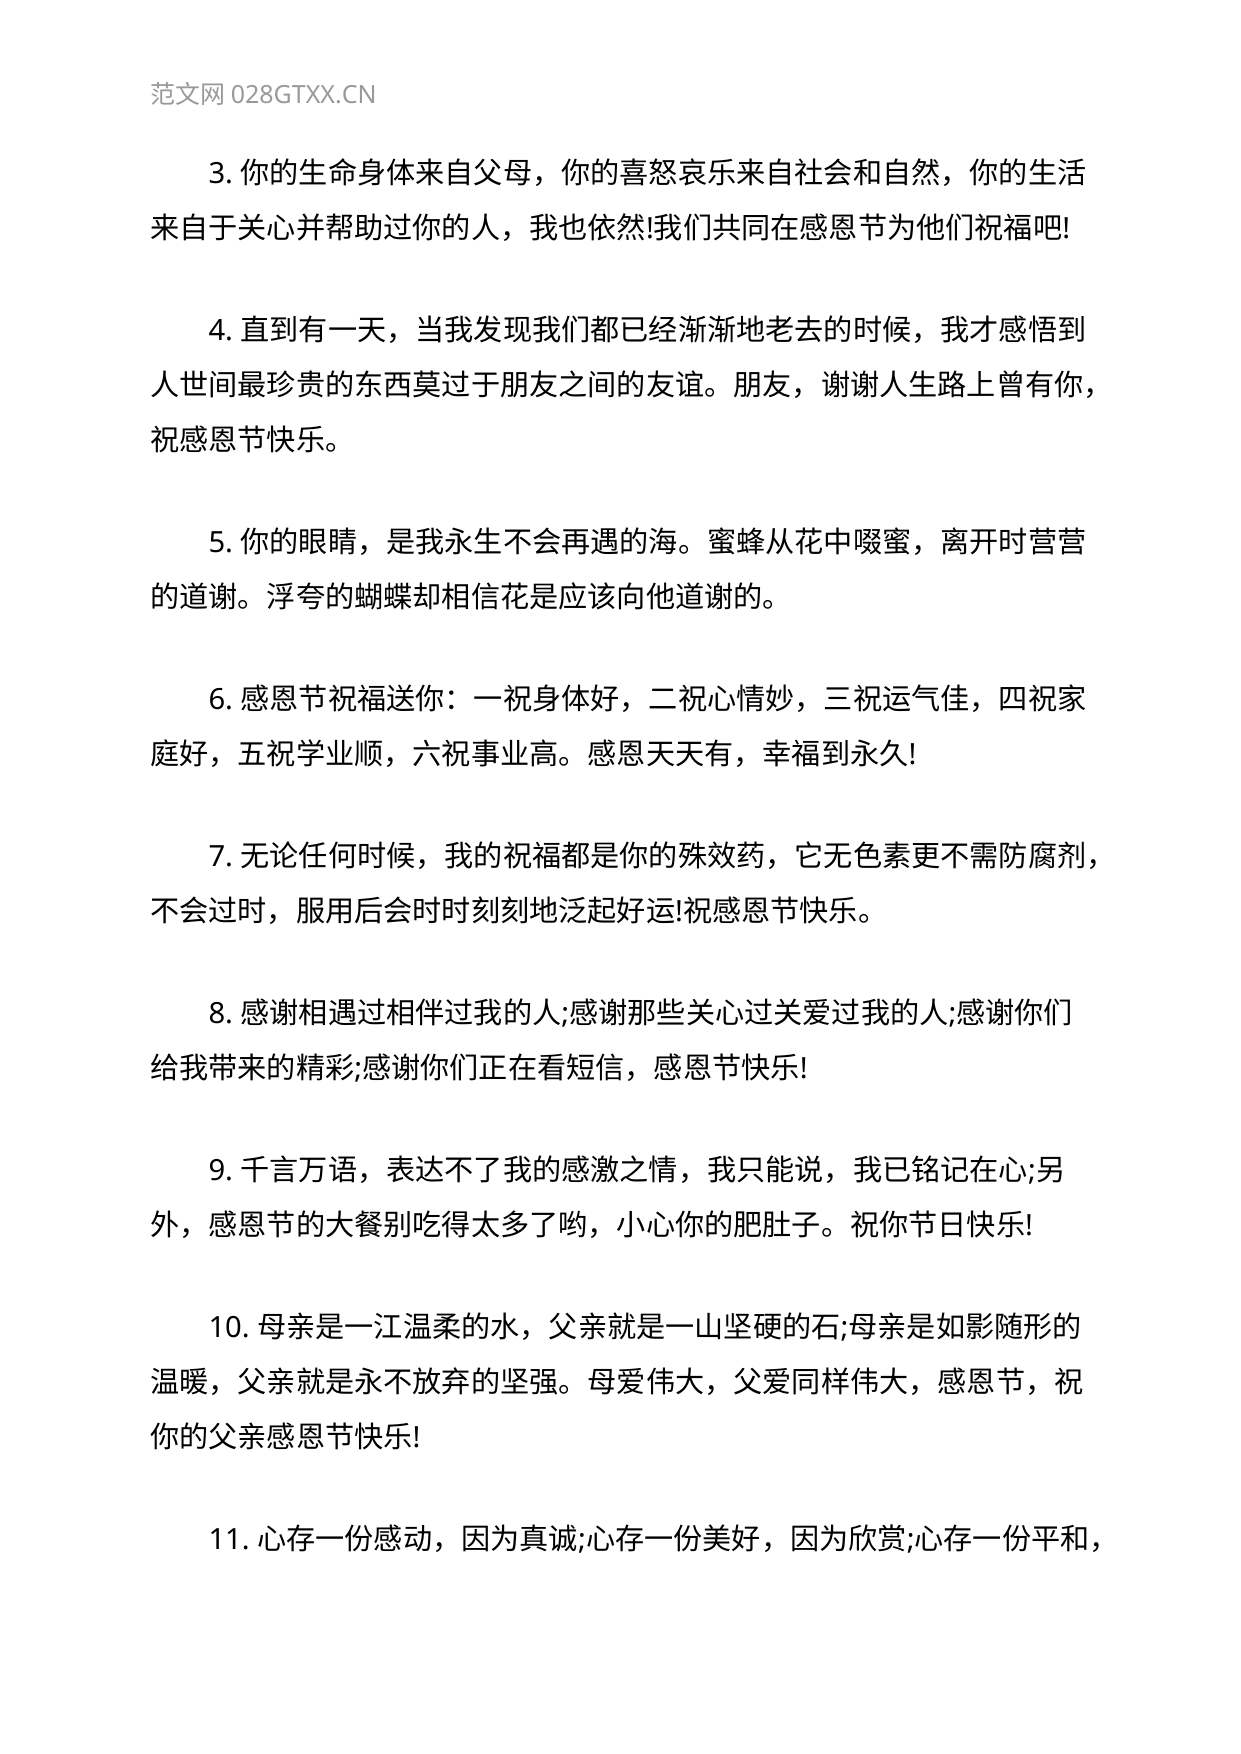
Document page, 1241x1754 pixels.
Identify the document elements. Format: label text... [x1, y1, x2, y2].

text 4. 直到有一天，当我发现我们都已经渐渐地老去的时候，我才感悟到人世间最珍贵的东西莫过于朋友之间的友谊。朋友，谢谢人生路上曾有你，祝感恩节快乐。 [150, 307, 1090, 459]
text 8. 感谢相遇过相伴过我的人;感谢那些关心过关爱过我的人;感谢你们给我带来的精彩;感谢你们正在看短信，感恩节快乐! [150, 989, 1090, 1087]
text 10. 母亲是一江温柔的水，父亲就是一山坚硬的石;母亲是如影随形的温暖，父亲就是永不放弃的坚强。母爱伟大，父爱同样伟大，感恩节，祝你的父亲感恩节快乐! [150, 1303, 1090, 1456]
text 6. 感恩节祝福送你：一祝身体好，二祝心情妙，三祝运气佳，四祝家庭好，五祝学业顺，六祝事业高。感恩天天有，幸福到永久! [150, 675, 1090, 773]
text 9. 千言万语，表达不了我的感激之情，我只能说，我已铭记在心;另外，感恩节的大餐别吃得太多了哟，小心你的肥肚子。祝你节日快乐! [150, 1146, 1090, 1244]
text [150, 1515, 1090, 1558]
text 5. 你的眼睛，是我永生不会再遇的海。蜜蜂从花中啜蜜，离开时营营的道谢。浮夸的蝴蝶却相信花是应该向他道谢的。 [150, 519, 1090, 616]
text 7. 无论任何时候，我的祝福都是你的殊效药，它无色素更不需防腐剂，不会过时，服用后会时时刻刻地泛起好运!祝感恩节快乐。 [150, 832, 1090, 930]
text 3. 你的生命身体来自父母，你的喜怒哀乐来自社会和自然，你的生活来自于关心并帮助过你的人，我也依然!我们共同在感恩节为他们祝福吧! [150, 150, 1090, 247]
